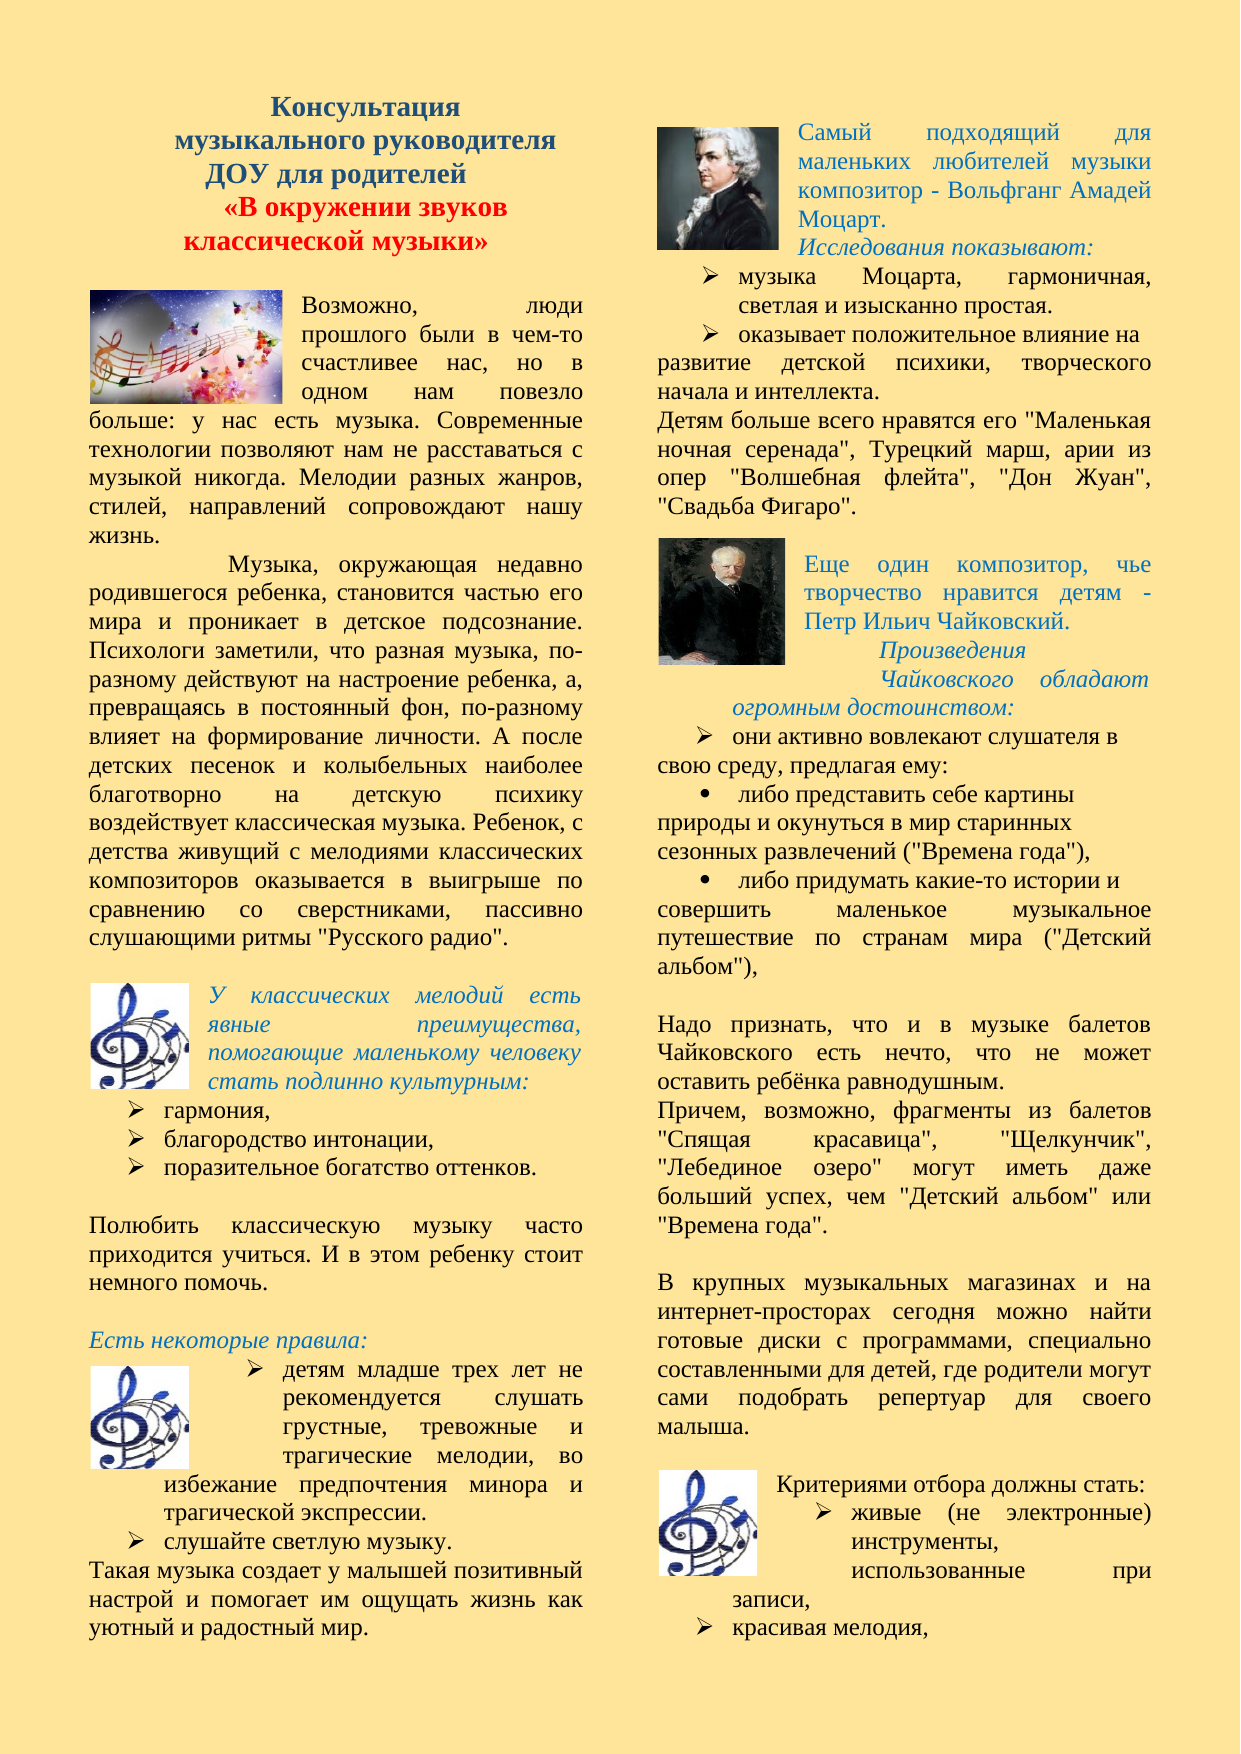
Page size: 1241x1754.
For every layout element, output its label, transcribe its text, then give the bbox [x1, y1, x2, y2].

picture [88, 1366, 189, 1467]
text У классических мелодий есть явные преимущества, помогающие маленькому человеку стать подлинно культурным: [89, 980, 583, 1095]
text сезонных развлечений ("Времена года"), [657, 836, 1152, 865]
list поразительное богатство оттенков. [126, 1152, 583, 1181]
text Консультация [89, 89, 583, 122]
text Детям больше всего нравятся его "Маленькая ночная серенада", Турецкий марш, арии из опер "Волшебная флейта", "Дон Жуан", "Свадьба Фигаро". [657, 405, 1152, 520]
text развитие детской психики, творческого начала и интеллекта. [657, 347, 1152, 405]
picture [657, 127, 779, 250]
text Такая музыка создает у малышей позитивный настрой и помогает им ощущать жизнь как уютный и радостный мир. [89, 1555, 583, 1641]
list слушайте светлую музыку. [126, 1526, 583, 1555]
list либо представить себе картины [701, 779, 1152, 807]
list музыка Моцарта, гармоничная, светлая и изысканно простая. [701, 261, 1152, 319]
list оказывает положительное влияние на [701, 319, 1152, 347]
text Критериями отбора должны стать: [657, 1469, 1152, 1497]
text природы и окунуться в мир старинных [657, 807, 1152, 836]
list они активно вовлекают слушателя в [694, 721, 1152, 750]
list либо придумать какие-то истории и [701, 865, 1152, 894]
text Полюбить классическую музыку часто приходится учиться. И в этом ребенку стоит немного помочь. [89, 1210, 583, 1296]
picture [657, 538, 785, 663]
text Самый подходящий для маленьких любителей музыки композитор - Вольфганг Амадей Моцарт. [657, 117, 1152, 232]
list живые (не электронные) инструменты, использованные при записи, [694, 1497, 1152, 1612]
picture [657, 1470, 757, 1573]
text свою среду, предлагая ему: [657, 750, 1152, 779]
text Есть некоторые правила: [89, 1325, 583, 1354]
text Произведения Чайковского обладают огромным достоинством: [732, 635, 1152, 721]
text Исследования показывают: [657, 232, 1152, 261]
picture [88, 290, 282, 402]
text Надо признать, что и в музыке балетов Чайковского есть нечто, что не может оставить ребёнка равнодушным. [657, 1009, 1152, 1095]
list красивая мелодия, [694, 1612, 1152, 1641]
text совершить маленькое музыкальное путешествие по странам мира ("Детский альбом"), [657, 894, 1152, 980]
text Еще один композитор, чье творчество нравится детям - Петр Ильич Чайковский. [785, 549, 1152, 635]
text музыкального руководителя ДОУ для родителей [89, 122, 583, 189]
list благородство интонации, [126, 1124, 583, 1152]
list детям младше трех лет не рекомендуется слушать грустные, тревожные и трагические мелодии, во избежание предпочтения минора и трагической экспрессии. [126, 1354, 583, 1526]
text Возможно, люди прошлого были в чем-то счастливее нас, но в одном нам повезло больше: у нас есть музыка. Современные технологии позволяют нам не расставаться с музыкой никогда. Мелодии разных жанров, стилей, направлений сопровождают нашу жизнь. [89, 290, 583, 549]
text Музыка, окружающая недавно родившегося ребенка, становится частью его мира и проникает в детское подсознание. Психологи заметили, что разная музыка, по-разному действуют на настроение ребенка, а, превращаясь в постоянный фон, по-разному влияет на формирование личности. А после детских песенок и колыбельных наиболее благотворно на детскую психику воздействует классическая музыка. Ребенок, с детства живущий с мелодиями классических композиторов оказывается в выигрыше по сравнению со сверстниками, пассивно слушающими ритмы "Русского радио". [89, 549, 583, 951]
picture [88, 983, 189, 1087]
list гармония, [126, 1095, 583, 1124]
text «В окружении звуков классической музыки» [89, 189, 583, 256]
text В крупных музыкальных магазинах и на интернет-просторах сегодня можно найти готовые диски с программами, специально составленными для детей, где родители могут сами подобрать репертуар для своего малыша. [657, 1267, 1152, 1440]
text Причем, возможно, фрагменты из балетов "Спящая красавица", "Щелкунчик", "Лебединое озеро" могут иметь даже больший успех, чем "Детский альбом" или "Времена года". [657, 1095, 1152, 1239]
